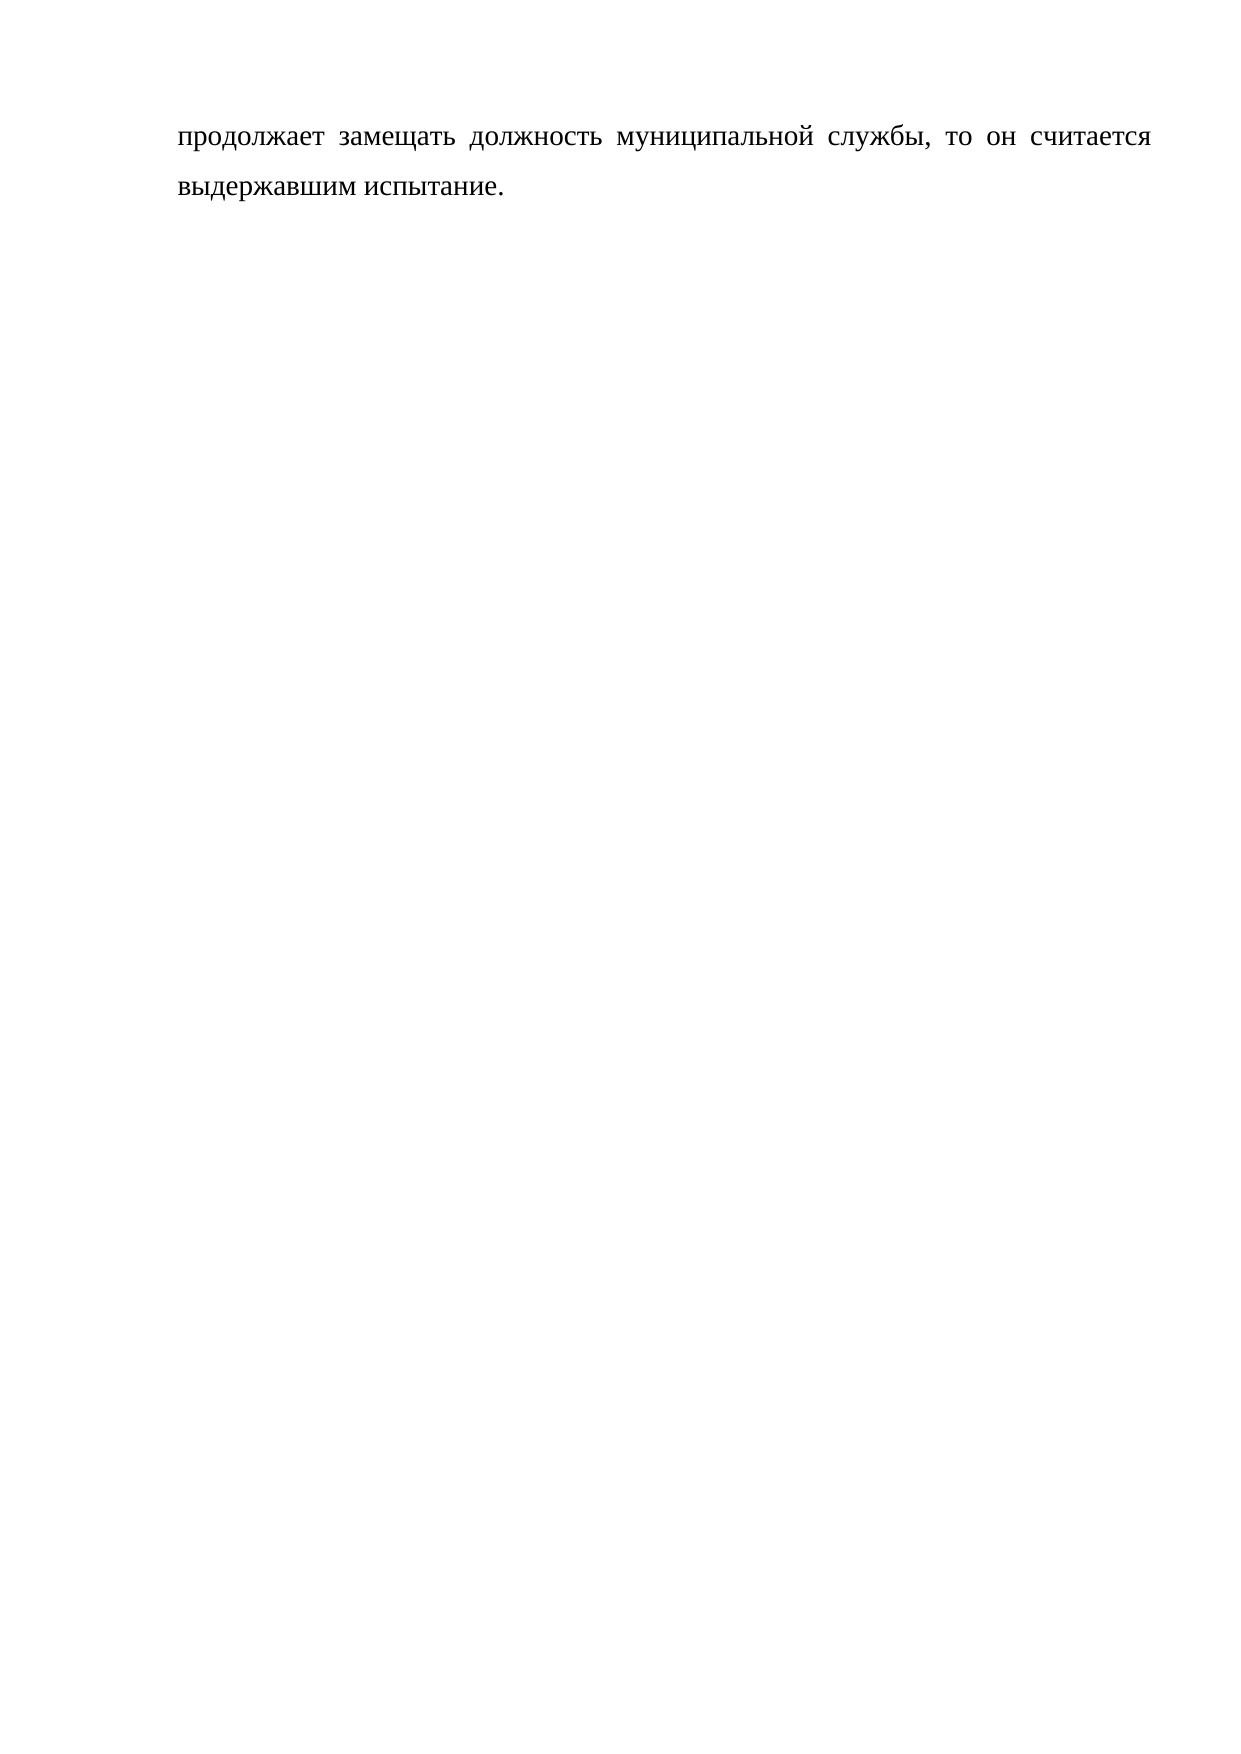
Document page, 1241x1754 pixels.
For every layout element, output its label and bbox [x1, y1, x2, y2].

text [177, 118, 1152, 202]
